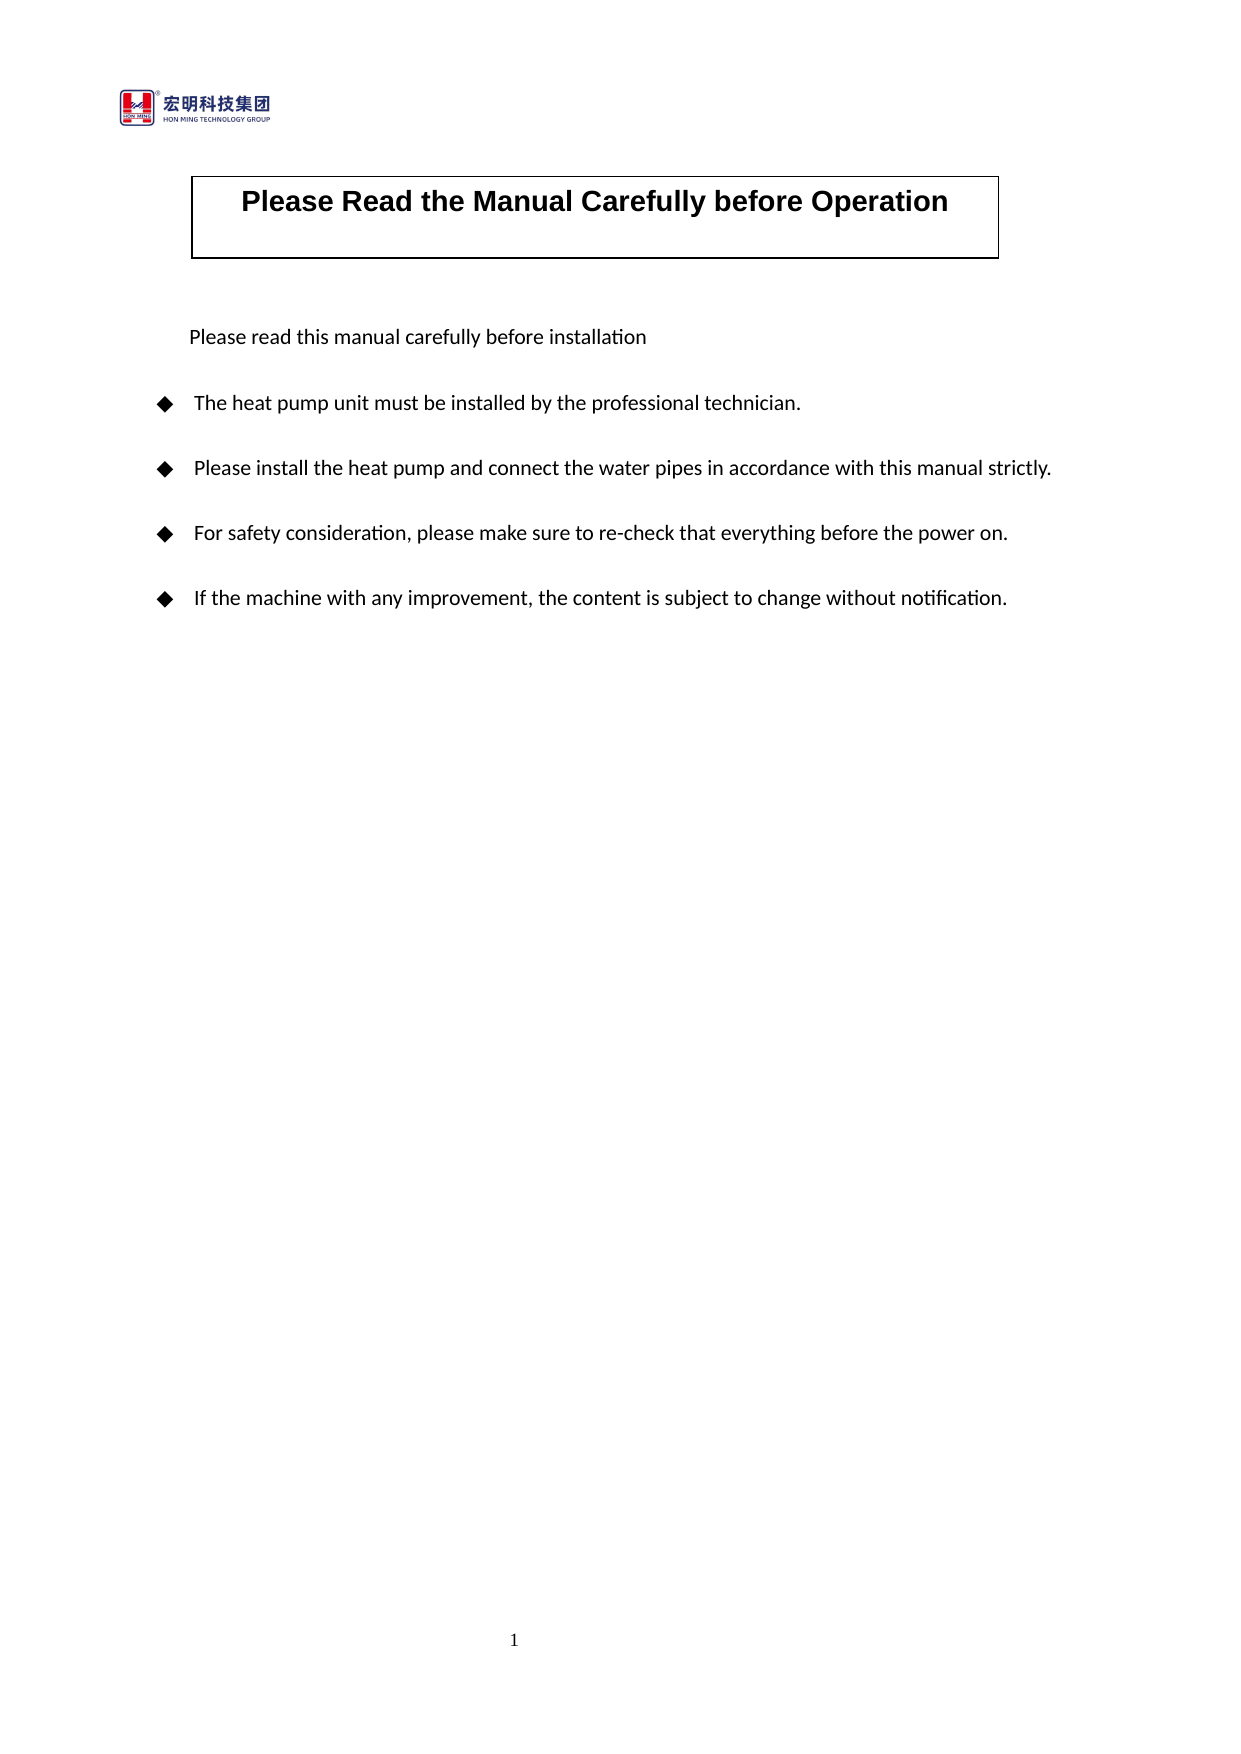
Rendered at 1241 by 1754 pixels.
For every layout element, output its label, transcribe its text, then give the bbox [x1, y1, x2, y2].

list For safety consideration, please make sure to re-check that everything before the power on. [156, 515, 1172, 548]
list The heat pump unit must be installed by the professional technician. [156, 385, 1172, 418]
text Please read this manual carefully before installation [156, 320, 1172, 353]
list Please install the heat pump and connect the water pipes in accordance with this manual strictly. [156, 450, 1172, 483]
picture [109, 82, 285, 131]
list If the machine with any improvement, the content is subject to change without notification. [156, 580, 1172, 613]
